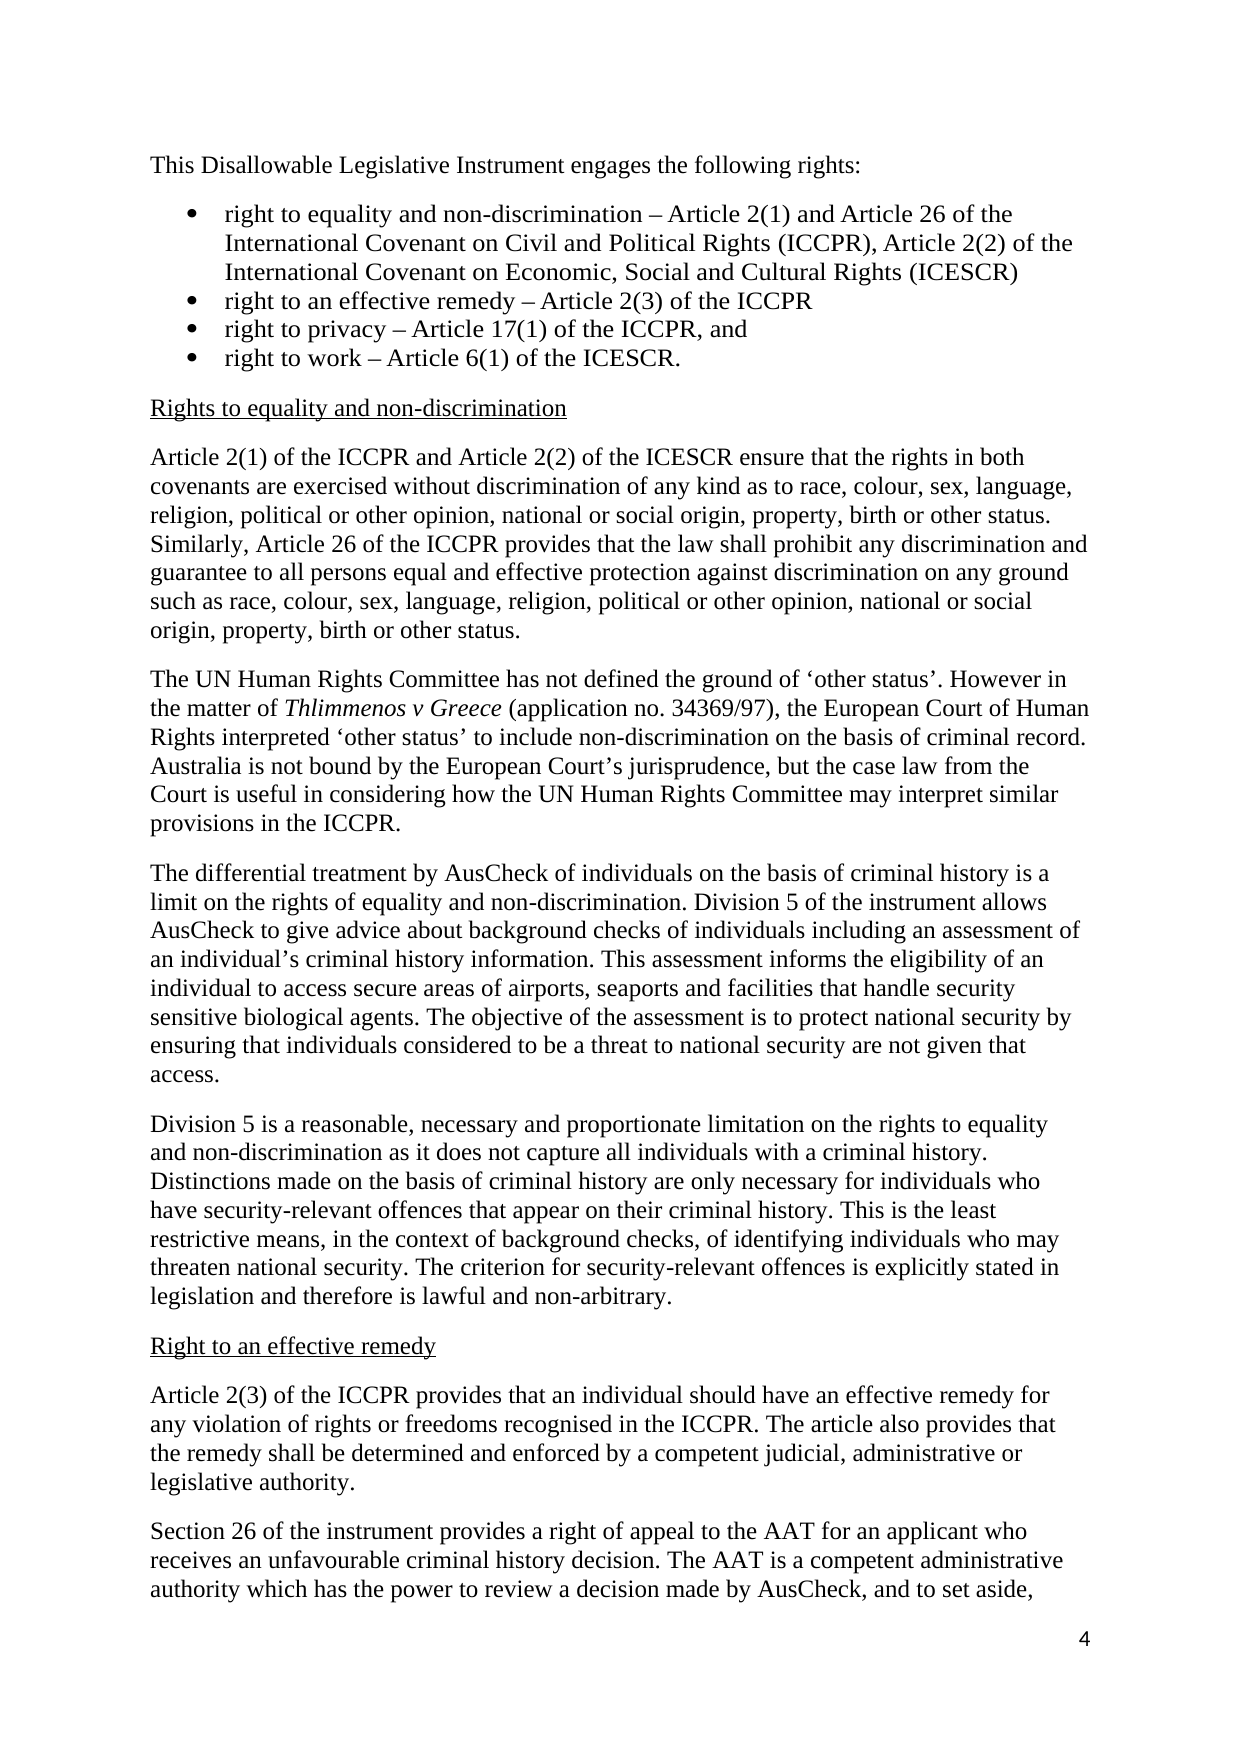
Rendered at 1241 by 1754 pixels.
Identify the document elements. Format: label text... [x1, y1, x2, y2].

text Right to an effective remedy [150, 1331, 1090, 1359]
text Rights to equality and non-discrimination [150, 393, 1090, 422]
list right to equality and non-discrimination – Article 2(1) and Article 26 of the International Covenant on Civil and Political Rights (ICCPR), Article 2(2) of the International Covenant on Economic, Social and Cultural Rights (ICESCR) [187, 199, 1090, 286]
text Article 2(3) of the ICCPR provides that an individual should have an effective remedy for any violation of rights or freedoms recognised in the ICCPR. The article also provides that the remedy shall be determined and enforced by a competent judicial, administrative or legislative authority. [150, 1380, 1090, 1495]
text This Disallowable Legislative Instrument engages the following rights: [150, 150, 1090, 179]
text The differential treatment by AusCheck of individuals on the basis of criminal history is a limit on the rights of equality and non-discrimination. Division 5 of the instrument allows AusCheck to give advice about background checks of individuals including an assessment of an individual’s criminal history information. This assessment informs the eligibility of an individual to access secure areas of airports, seaports and facilities that handle security sensitive biological agents. The objective of the assessment is to protect national security by ensuring that individuals considered to be a threat to national security are not given that access. [150, 858, 1090, 1088]
list right to privacy – Article 17(1) of the ICCPR, and [187, 314, 1090, 343]
text Division 5 is a reasonable, necessary and proportionate limitation on the rights to equality and non-discrimination as it does not capture all individuals with a criminal history. Distinctions made on the basis of criminal history are only necessary for individuals who have security-relevant offences that appear on their criminal history. This is the least restrictive means, in the context of background checks, of identifying individuals who may threaten national security. The criterion for security-relevant offences is explicitly stated in legislation and therefore is lawful and non-arbitrary. [150, 1109, 1090, 1310]
text Article 2(1) of the ICCPR and Article 2(2) of the ICESCR ensure that the rights in both covenants are exercised without discrimination of any kind as to race, colour, sex, language, religion, political or other opinion, national or social origin, property, birth or other status. Similarly, Article 26 of the ICCPR provides that the law shall prohibit any discrimination and guarantee to all persons equal and effective protection against discrimination on any ground such as race, colour, sex, language, religion, political or other opinion, national or social origin, property, birth or other status. [150, 442, 1090, 644]
list right to work – Article 6(1) of the ICESCR. [187, 343, 1090, 372]
text The UN Human Rights Committee has not defined the ground of ‘other status’. However in the matter of Thlimmenos v Greece (application no. 34369/97), the European Court of Human Rights interpreted ‘other status’ to include non-discrimination on the basis of criminal record. Australia is not bound by the European Court’s jurisprudence, but the case law from the Court is useful in considering how the UN Human Rights Committee may interpret similar provisions in the ICCPR. [150, 664, 1090, 837]
list right to an effective remedy – Article 2(3) of the ICCPR [187, 286, 1090, 314]
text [150, 1516, 1090, 1602]
